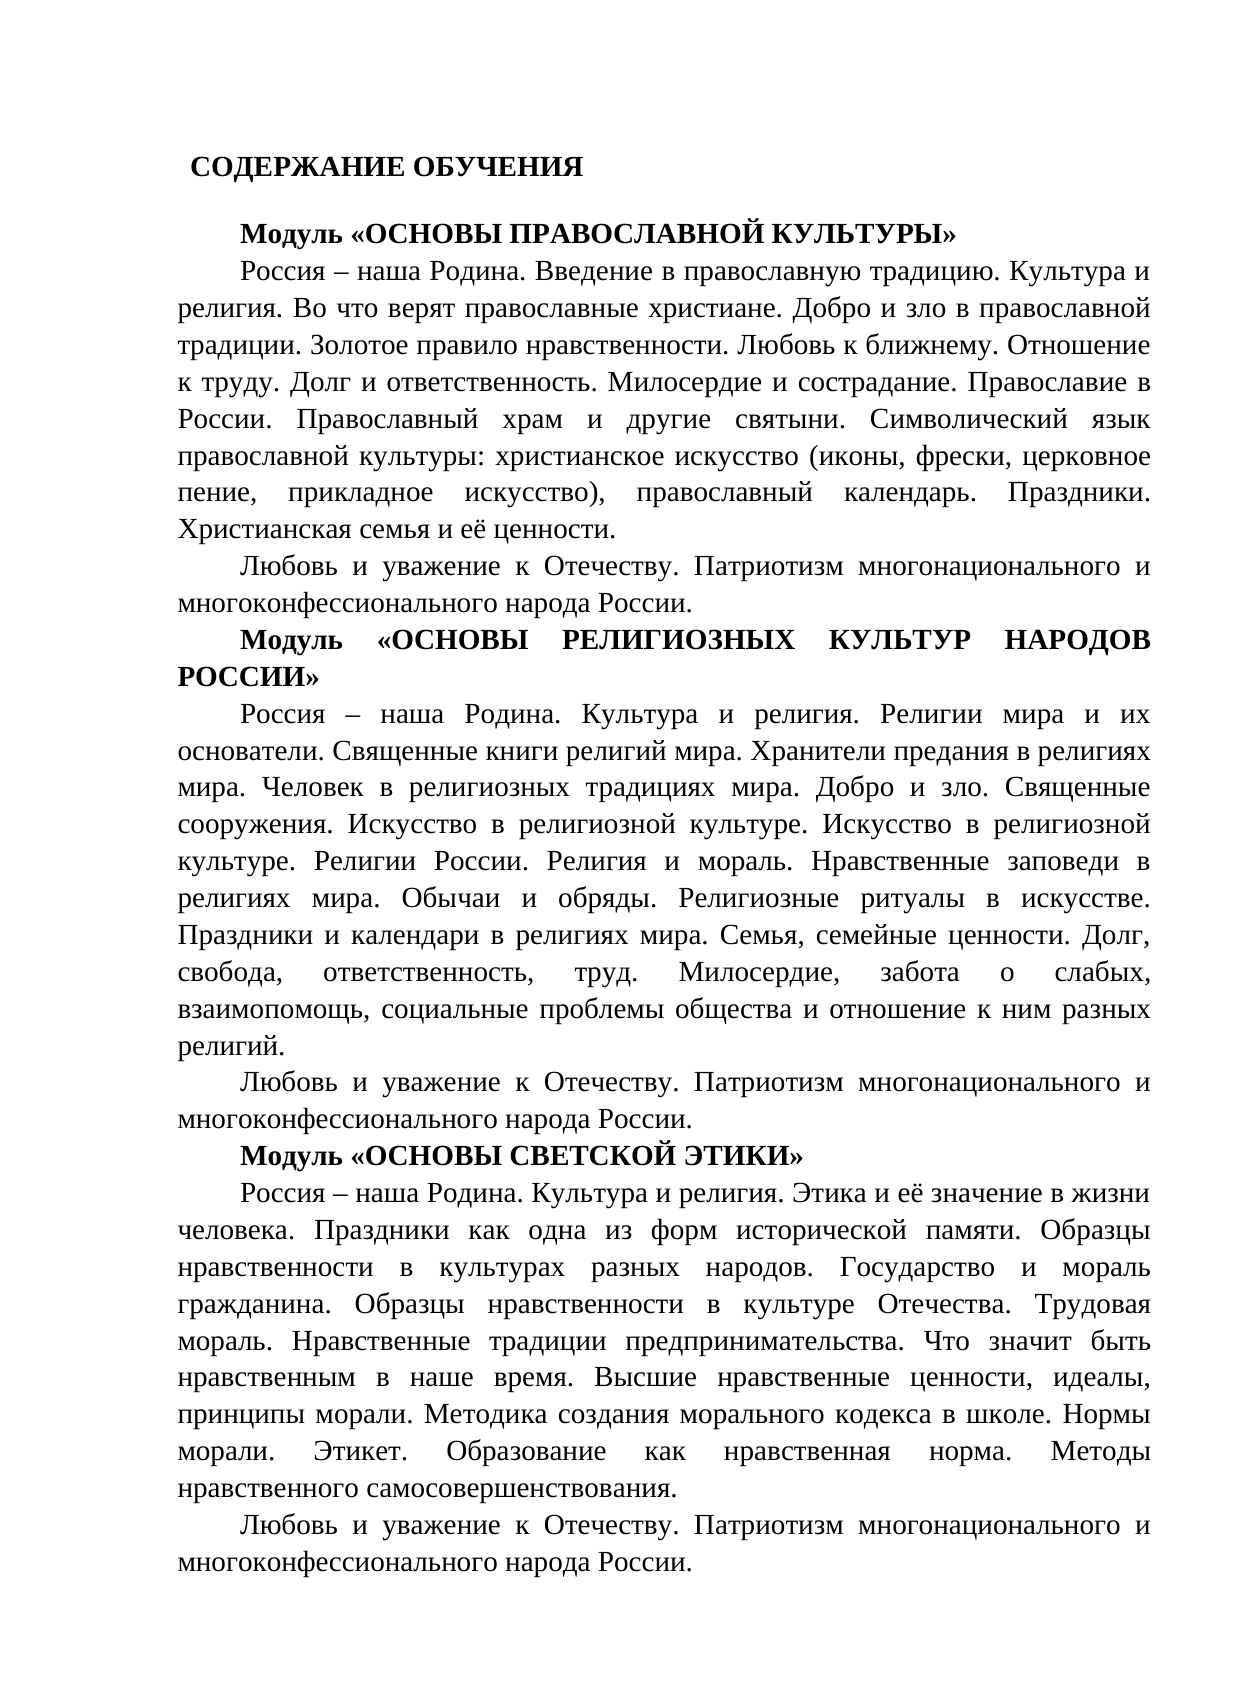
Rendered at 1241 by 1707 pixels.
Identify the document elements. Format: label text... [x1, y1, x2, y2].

text Любовь и уважение к Отечеству. Патриотизм многонационального и многоконфессионального народа России. [177, 548, 1152, 619]
text Любовь и уважение к Отечеству. Патриотизм многонационального и многоконфессионального народа России. [177, 1064, 1152, 1135]
text Россия – наша Родина. Введение в православную традицию. Культура и религия. Во что верят православные христиане. Добро и зло в православной традиции. Золотое правило нравственности. Любовь к ближнему. Отношение к труду. Долг и ответственность. Милосердие и сострадание. Православие в России. Православный храм и другие святыни. Символический язык православной культуры: христианское искусство (иконы, фрески, церковное пение, прикладное искусство), православный календарь. Праздники. Христианская семья и её ценности. [177, 253, 1152, 545]
text Модуль «ОСНОВЫ РЕЛИГИОЗНЫХ КУЛЬТУР НАРОДОВ РОССИИ» [177, 622, 1152, 692]
text СОДЕРЖАНИЕ ОБУЧЕНИЯ [190, 149, 1152, 182]
text Россия – наша Родина. Культура и религия. Этика и её значение в жизни человека. Праздники как одна из форм исторической памяти. Образцы нравственности в культурах разных народов. Государство и мораль гражданина. Образцы нравственности в культуре Отечества. Трудовая мораль. Нравственные традиции предпринимательства. Что значит быть нравственным в наше время. Высшие нравственные ценности, идеалы, принципы морали. Методика создания морального кодекса в школе. Нормы морали. Этикет. Образование как нравственная норма. Методы нравственного самосовершенствования. [177, 1175, 1152, 1504]
text Россия – наша Родина. Культура и религия. Религии мира и их основатели. Священные книги религий мира. Хранители предания в религиях мира. Человек в религиозных традициях мира. Добро и зло. Священные сооружения. Искусство в религиозной культуре. Искусство в религиозной культуре. Религии России. Религия и мораль. Нравственные заповеди в религиях мира. Обычаи и обряды. Религиозные ритуалы в искусстве. Праздники и календари в религиях мира. Семья, семейные ценности. Долг, свобода, ответственность, труд. Милосердие, забота о слабых, взаимопомощь, социальные проблемы общества и отношение к ним разных религий. [177, 696, 1152, 1061]
text Модуль «ОСНОВЫ ПРАВОСЛАВНОЙ КУЛЬТУРЫ» [177, 216, 1152, 250]
text Модуль «ОСНОВЫ СВЕТСКОЙ ЭТИКИ» [177, 1138, 1152, 1172]
text Любовь и уважение к Отечеству. Патриотизм многонационального и многоконфессионального народа России. [177, 1507, 1152, 1577]
